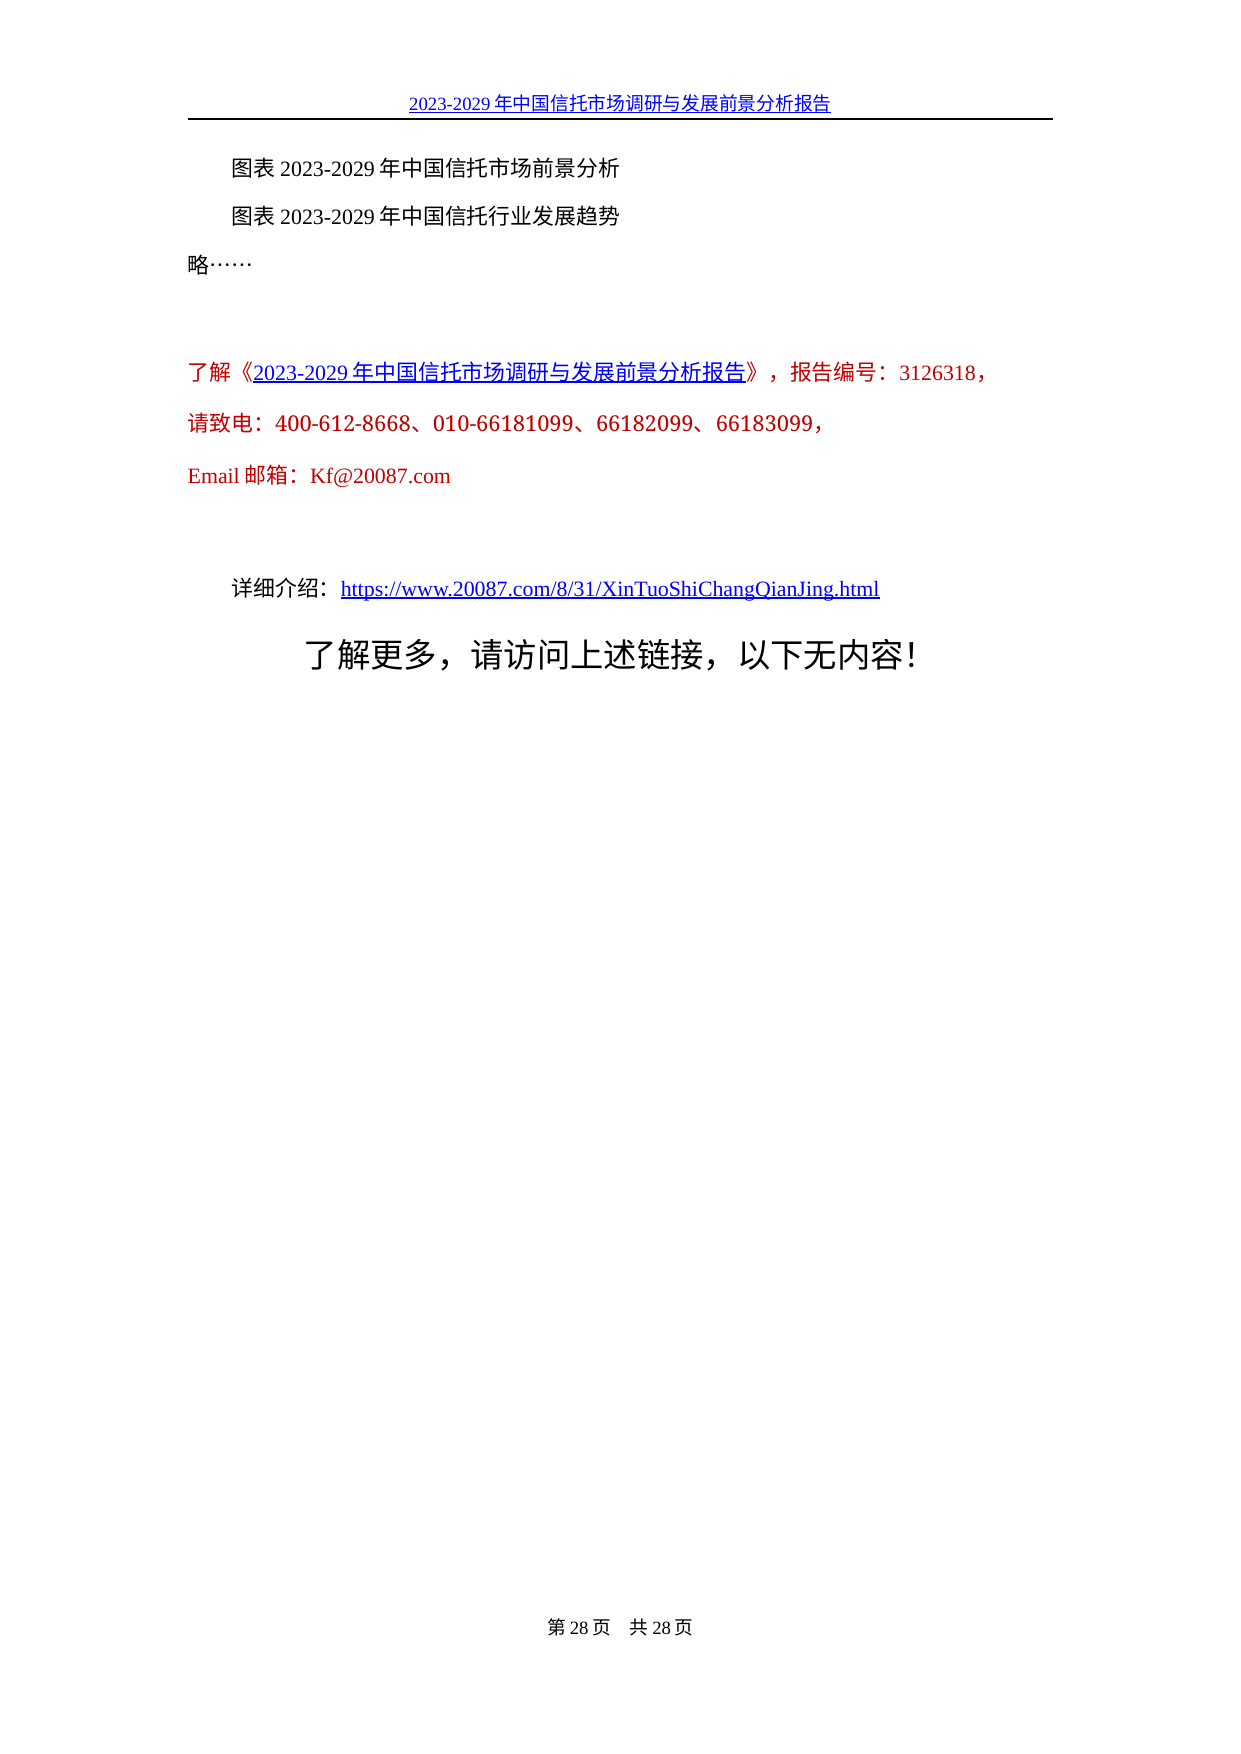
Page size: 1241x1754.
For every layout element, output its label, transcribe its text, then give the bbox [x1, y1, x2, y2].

text 详细介绍：https://www.20087.com/8/31/XinTuoShiChangQianJing.html [187, 570, 1053, 603]
title 了解更多，请访问上述链接，以下无内容！ [187, 620, 1053, 685]
text Email邮箱：Kf@20087.com [187, 457, 1053, 490]
text 了解《2023-2029年中国信托市场调研与发展前景分析报告》，报告编号：3126318， [187, 354, 1053, 387]
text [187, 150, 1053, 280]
text 请致电：400-612-8668、010-66181099、66182099、66183099， [187, 406, 1053, 438]
